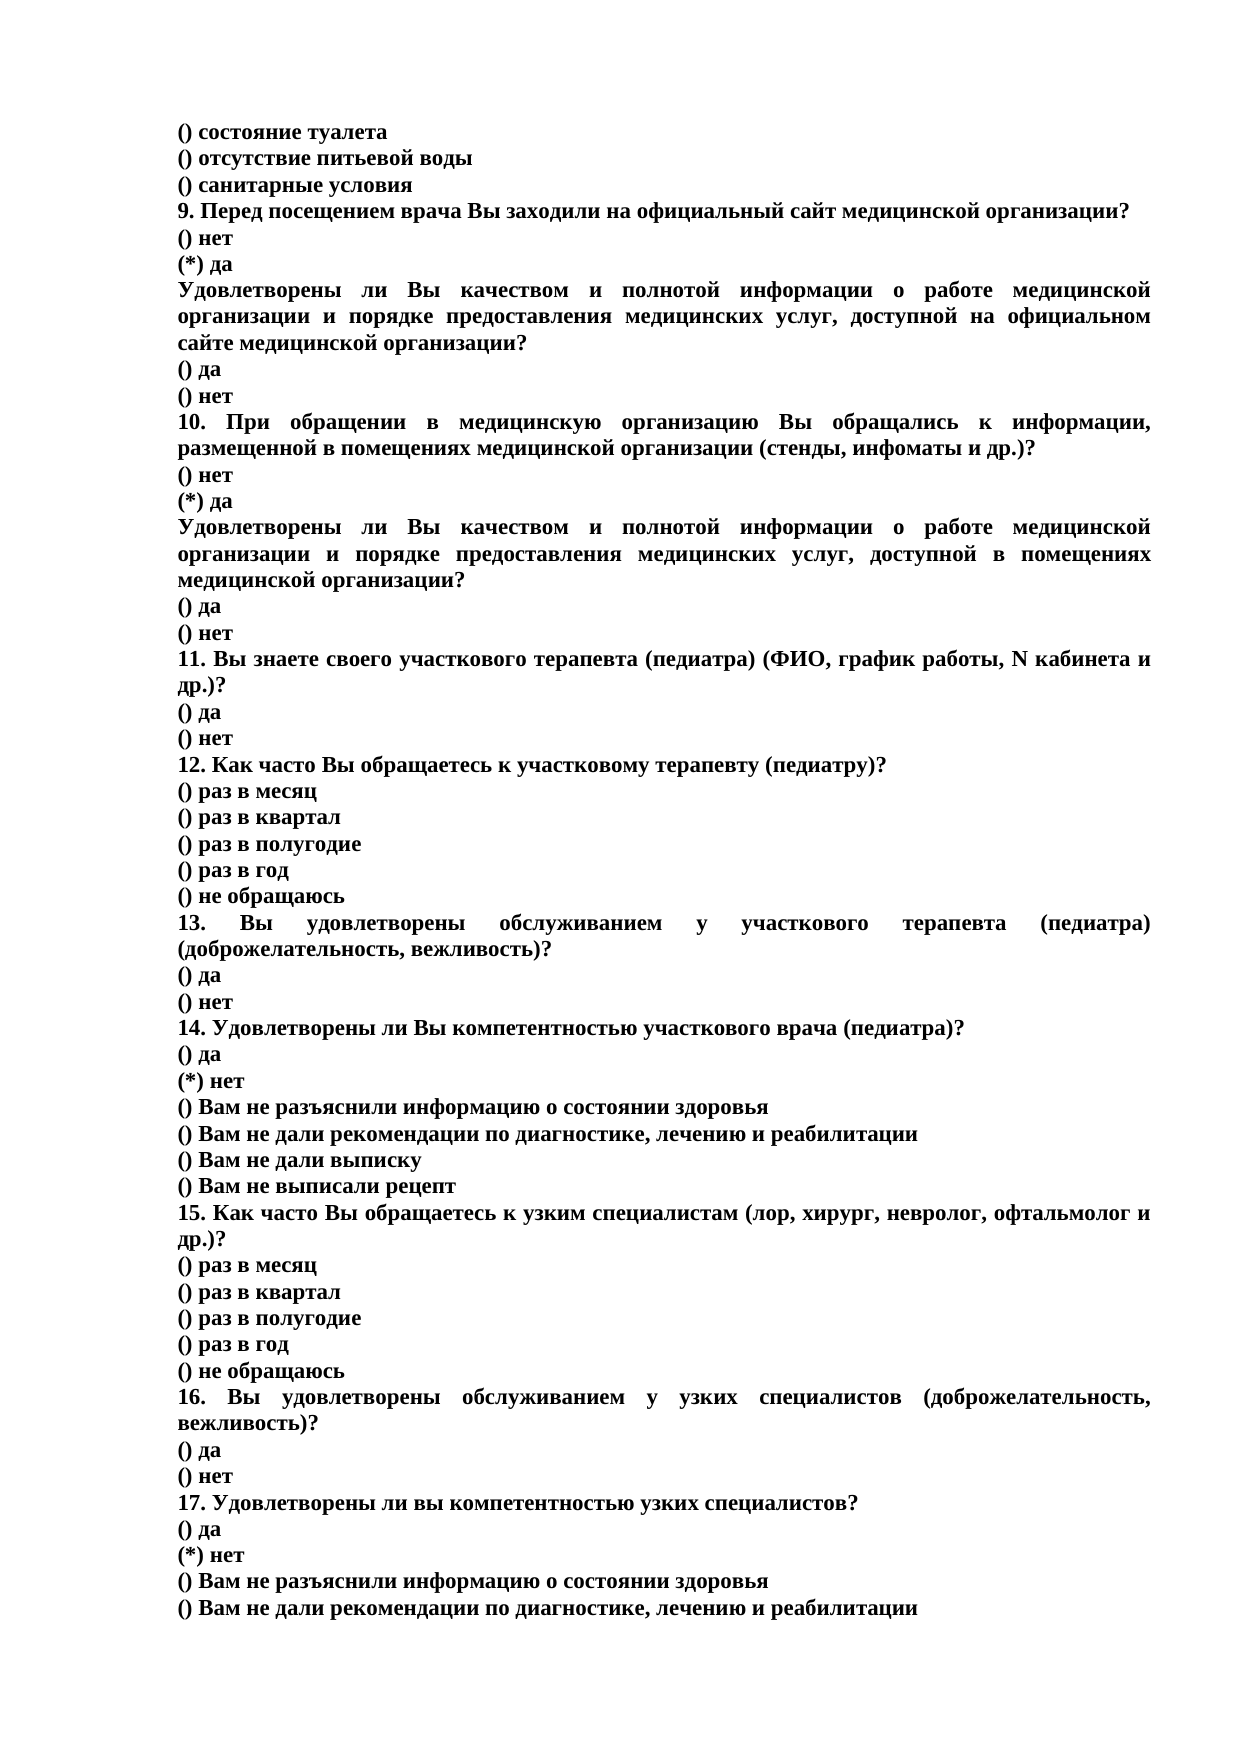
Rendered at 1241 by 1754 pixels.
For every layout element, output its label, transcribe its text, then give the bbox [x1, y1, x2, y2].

text () нет [177, 223, 1152, 250]
text () не обращаюсь [177, 882, 1152, 909]
text 17. Удовлетворены ли вы компетентностью узких специалистов? [177, 1488, 1152, 1515]
text () нет [177, 619, 1152, 645]
text (*) нет [177, 1067, 1152, 1093]
text () раз в год [177, 856, 1152, 882]
text (*) да [177, 250, 1152, 276]
text () Вам не выписали рецепт [177, 1172, 1152, 1199]
text () Вам не дали рекомендации по диагностике, лечению и реабилитации [177, 1594, 1152, 1620]
text () нет [177, 382, 1152, 408]
text () нет [177, 724, 1152, 751]
text () раз в полугодие [177, 1304, 1152, 1330]
text () да [177, 1041, 1152, 1067]
text 10. При обращении в медицинскую организацию Вы обращались к информации, размещенной в помещениях медицинской организации (стенды, инфоматы и др.)? [177, 408, 1152, 461]
text () да [177, 698, 1152, 724]
text () санитарные условия [177, 171, 1152, 197]
text () раз в год [177, 1330, 1152, 1357]
text () нет [177, 1462, 1152, 1488]
text 9. Перед посещением врача Вы заходили на официальный сайт медицинской организации? [177, 197, 1152, 223]
text () да [177, 355, 1152, 382]
text () раз в месяц [177, 1251, 1152, 1278]
text () Вам не дали выписку [177, 1146, 1152, 1172]
text 16. Вы удовлетворены обслуживанием у узких специалистов (доброжелательность, вежливость)? [177, 1383, 1152, 1436]
text () Вам не разъяснили информацию о состоянии здоровья [177, 1093, 1152, 1119]
text (*) нет [177, 1541, 1152, 1568]
text () Вам не разъяснили информацию о состоянии здоровья [177, 1568, 1152, 1594]
text () раз в месяц [177, 777, 1152, 803]
text 12. Как часто Вы обращаетесь к участковому терапевту (педиатру)? [177, 751, 1152, 777]
text () отсутствие питьевой воды [177, 144, 1152, 171]
text Удовлетворены ли Вы качеством и полнотой информации о работе медицинской организации и порядке предоставления медицинских услуг, доступной в помещениях медицинской организации? [177, 513, 1152, 592]
text () не обращаюсь [177, 1357, 1152, 1383]
text () нет [177, 988, 1152, 1014]
text () да [177, 592, 1152, 619]
text () раз в полугодие [177, 830, 1152, 856]
text () раз в квартал [177, 803, 1152, 830]
text () Вам не дали рекомендации по диагностике, лечению и реабилитации [177, 1119, 1152, 1146]
text () нет [177, 461, 1152, 487]
text () да [177, 1515, 1152, 1541]
text () да [177, 961, 1152, 988]
text () состояние туалета [177, 118, 1152, 144]
text 11. Вы знаете своего участкового терапевта (педиатра) (ФИО, график работы, N кабинета и др.)? [177, 645, 1152, 698]
text (*) да [177, 487, 1152, 513]
text 15. Как часто Вы обращаетесь к узким специалистам (лор, хирург, невролог, офтальмолог и др.)? [177, 1199, 1152, 1251]
text Удовлетворены ли Вы качеством и полнотой информации о работе медицинской организации и порядке предоставления медицинских услуг, доступной на официальном сайте медицинской организации? [177, 276, 1152, 355]
text 13. Вы удовлетворены обслуживанием у участкового терапевта (педиатра) (доброжелательность, вежливость)? [177, 909, 1152, 961]
text 14. Удовлетворены ли Вы компетентностью участкового врача (педиатра)? [177, 1014, 1152, 1041]
text () раз в квартал [177, 1278, 1152, 1304]
text () да [177, 1436, 1152, 1462]
